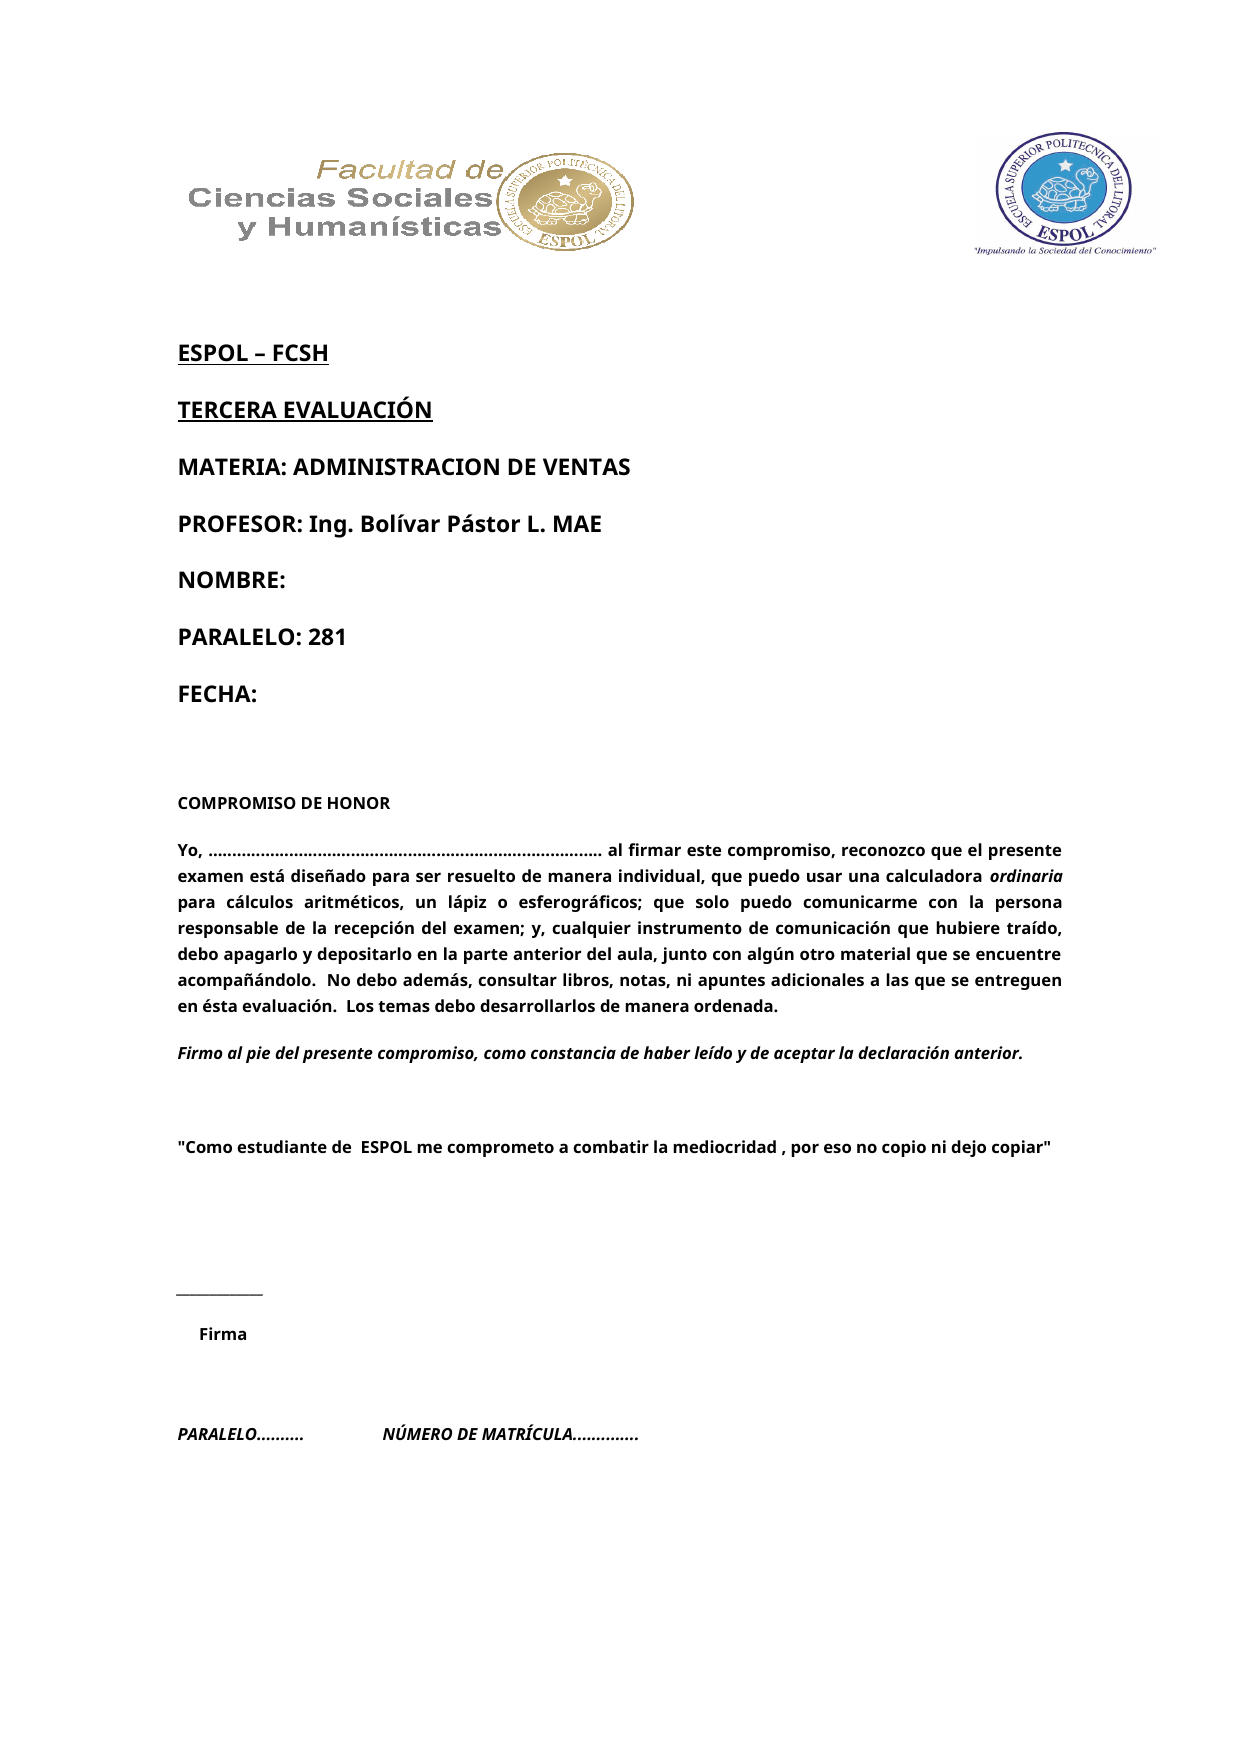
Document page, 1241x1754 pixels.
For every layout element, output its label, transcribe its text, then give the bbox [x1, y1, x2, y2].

text MATERIA: ADMINISTRACION DE VENTAS [177, 451, 1063, 482]
text Firma [177, 1323, 1063, 1345]
text NOMBRE: [177, 564, 1063, 596]
text PARALELO: 281 [177, 621, 1063, 652]
text FECHA: [177, 678, 1063, 709]
text "Como estudiante de ESPOL me comprometo a combatir la mediocridad , por eso no copio ni dejo copiar" [177, 1135, 1063, 1158]
text PROFESOR: Ing. Bolívar Pástor L. MAE [177, 508, 1063, 539]
picture [974, 132, 1160, 255]
text Yo, ................................................................................... al firmar este compromiso, reconozco que el presente examen está diseñado para ser resuelto de manera individual, que puedo usar una calculadora ordinaria para cálculos aritméticos, un lápiz o esferográficos; que solo puedo comunicarme con la persona responsable de la recepción del examen; y, cualquier instrumento de comunicación que hubiere traído, debo apagarlo y depositarlo en la parte anterior del aula, junto con algún otro material que se encuentre acompañándolo. No debo además, consultar libros, notas, ni apuntes adicionales a las que se entreguen en ésta evaluación. Los temas debo desarrollarlos de manera ordenada. [177, 838, 1063, 1017]
text PARALELO.......... NÚMERO DE MATRÍCULA.............. [177, 1423, 1063, 1445]
picture [177, 147, 642, 260]
text COMPROMISO DE HONOR [177, 791, 1063, 814]
text _____________ [177, 1276, 1063, 1298]
text Firmo al pie del presente compromiso, como constancia de haber leído y de aceptar la declaración anterior. [177, 1041, 1063, 1064]
text ESPOL – FCSH [177, 337, 1063, 368]
text TERCERA EVALUACIÓN [177, 394, 1063, 425]
